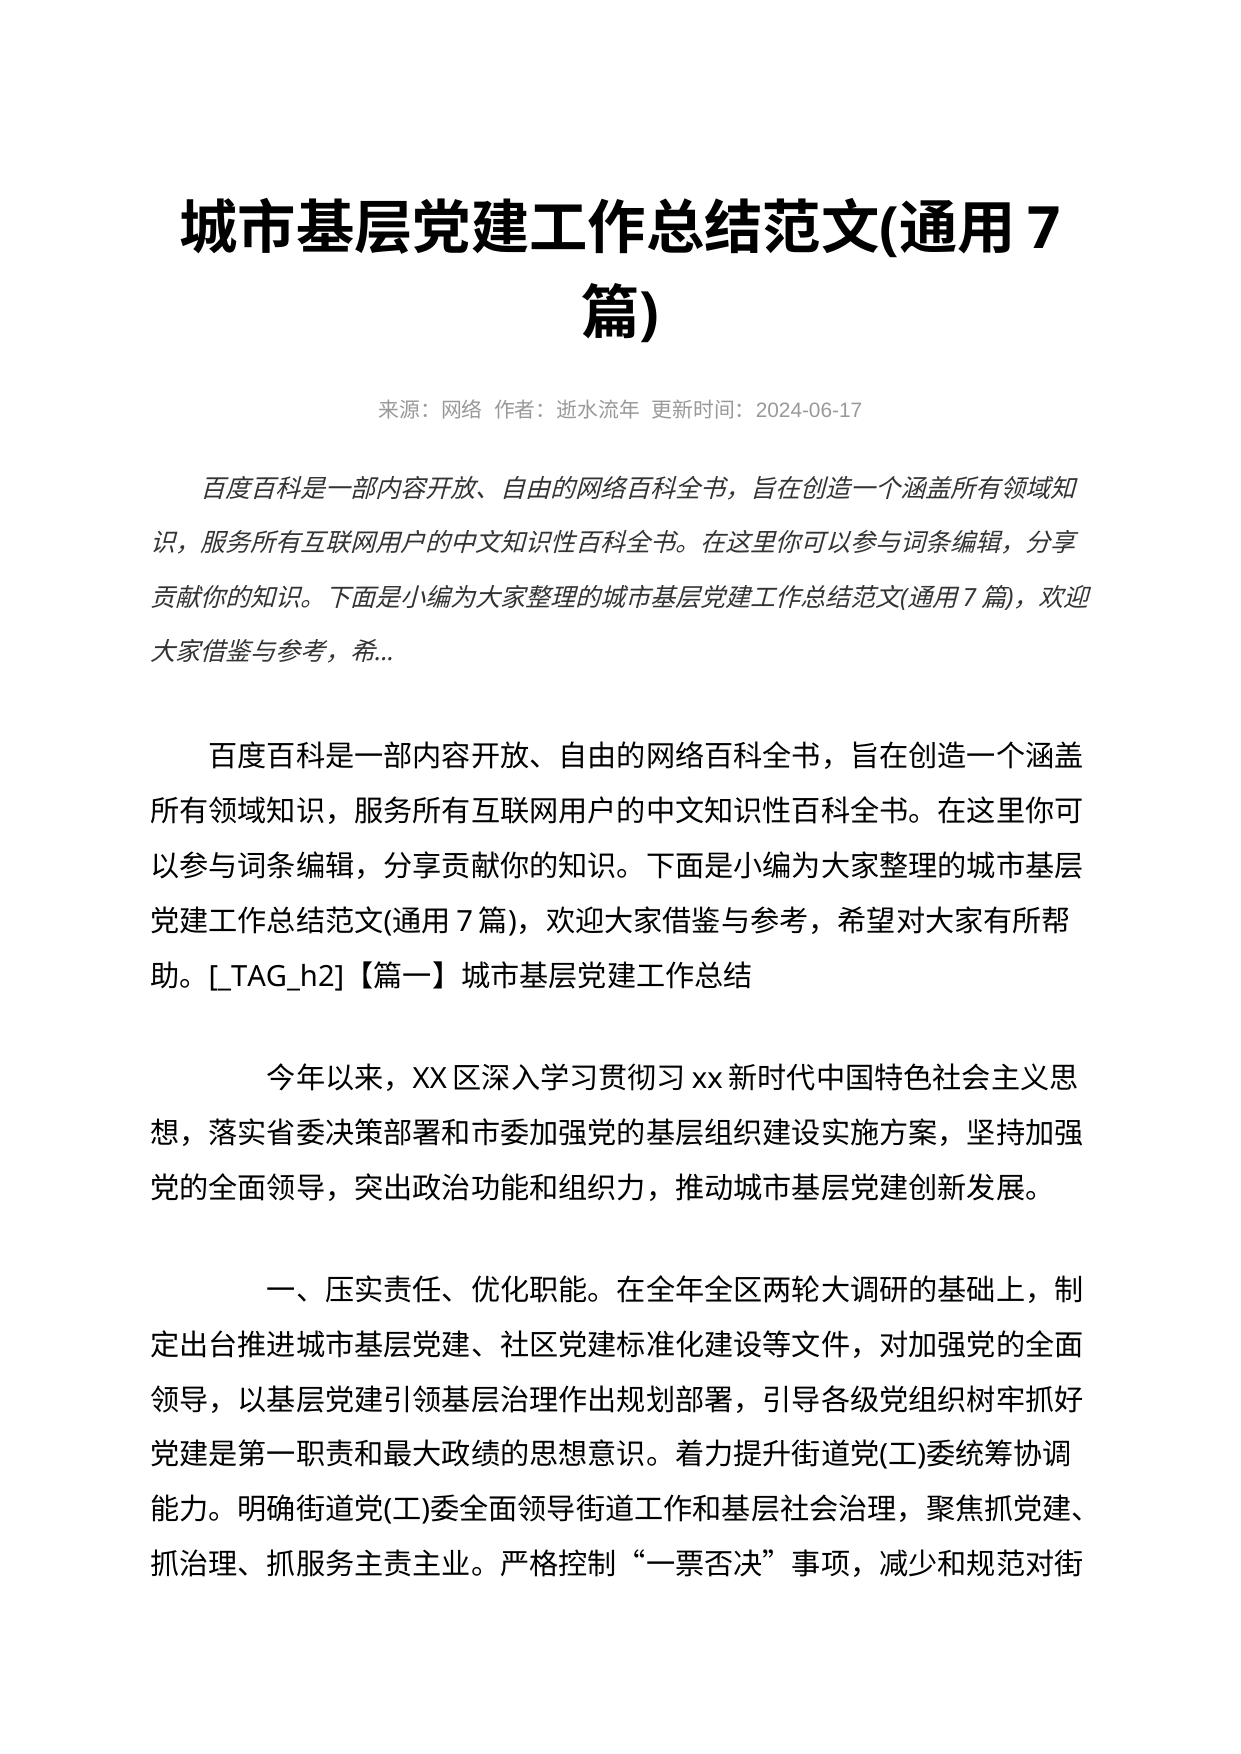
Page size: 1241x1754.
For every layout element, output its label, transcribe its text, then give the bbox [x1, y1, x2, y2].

text 百度百科是一部内容开放、自由的网络百科全书，旨在创造一个涵盖所有领域知识，服务所有互联网用户的中文知识性百科全书。在这里你可以参与词条编辑，分享贡献你的知识。下面是小编为大家整理的城市基层党建工作总结范文(通用7篇)，欢迎大家借鉴与参考，希... [150, 468, 1090, 668]
text 百度百科是一部内容开放、自由的网络百科全书，旨在创造一个涵盖所有领域知识，服务所有互联网用户的中文知识性百科全书。在这里你可以参与词条编辑，分享贡献你的知识。下面是小编为大家整理的城市基层党建工作总结范文(通用7篇)，欢迎大家借鉴与参考，希望对大家有所帮助。[_TAG_h2]【篇一】城市基层党建工作总结 [150, 733, 1090, 995]
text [150, 1266, 1090, 1583]
subtitle 城市基层党建工作总结范文(通用7篇) [150, 181, 1090, 351]
text 来源：网络 作者：逝水流年 更新时间：2024-06-17 [150, 398, 1090, 422]
text 今年以来，XX区深入学习贯彻习xx新时代中国特色社会主义思想，落实省委决策部署和市委加强党的基层组织建设实施方案，坚持加强党的全面领导，突出政治功能和组织力，推动城市基层党建创新发展。 [150, 1054, 1090, 1207]
